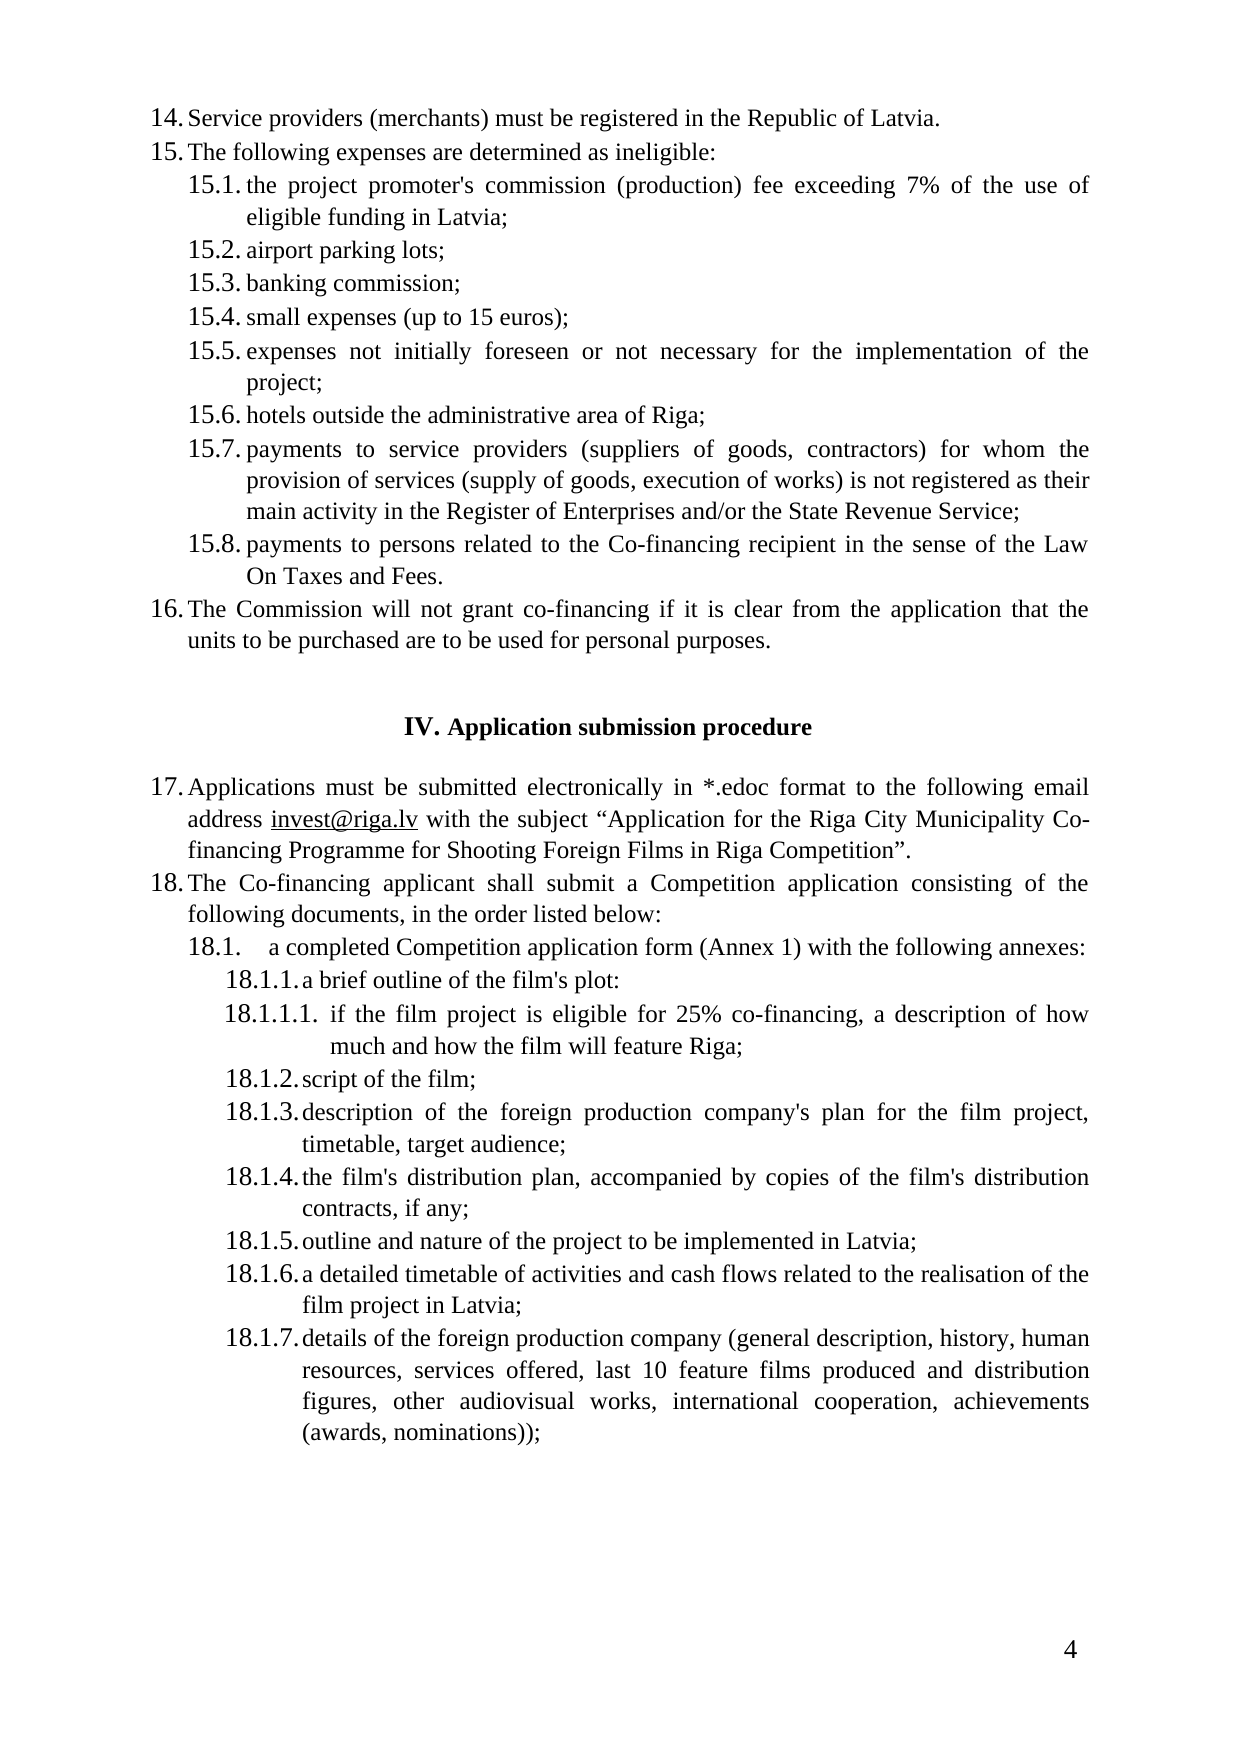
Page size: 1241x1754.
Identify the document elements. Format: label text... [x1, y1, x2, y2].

list a completed Competition application form (Annex 1) with the following annexes: [187, 930, 1090, 961]
list The Co-financing applicant shall submit a Competition application consisting of the following documents, in the order listed below: [150, 866, 1089, 928]
list a brief outline of the film's plot: [225, 964, 1109, 995]
list description of the foreign production company's plan for the film project, timetable, target audience; [225, 1095, 1090, 1157]
subtitle Application submission procedure [403, 710, 1109, 741]
list hotels outside the administrative area of Riga; [187, 398, 1109, 429]
list expenses not initially foreseen or not necessary for the implementation of the project; [187, 334, 1090, 396]
list banking commission; [187, 267, 1109, 298]
list the film's distribution plan, accompanied by copies of the film's distribution contracts, if any; [225, 1160, 1090, 1222]
list Applications must be submitted electronically in *.edoc format to the following email address invest@riga.lv with the subject “Application for the Riga City Municipality Co-financing Programme for Shooting Foreign Films in Riga Competition”. [150, 770, 1091, 863]
list small expenses (up to 15 euros); [187, 300, 1109, 331]
list outline and nature of the project to be implemented in Latvia; [225, 1224, 1109, 1255]
list if the film project is eligible for 25% co-financing, a description of how much and how the film will feature Riga; [224, 997, 1090, 1059]
list airport parking lots; [187, 233, 1109, 264]
list The following expenses are determined as ineligible: [150, 135, 1109, 166]
list details of the foreign production company (general description, history, human resources, services offered, last 10 feature films produced and distribution figures, other audiovisual works, international cooperation, achievements (awards, nominations)); [225, 1322, 1090, 1446]
list The Commission will not grant co-financing if it is clear from the application that the units to be purchased are to be used for personal purposes. [150, 592, 1090, 654]
list a detailed timetable of activities and cash flows related to the realisation of the film project in Latvia; [225, 1257, 1090, 1319]
list payments to service providers (suppliers of goods, contractors) for whom the provision of services (supply of goods, execution of works) is not registered as their main activity in the Register of Enterprises and/or the State Revenue Service; [187, 432, 1091, 525]
list the project promoter's commission (production) fee exceeding 7% of the use of eligible funding in Latvia; [187, 168, 1090, 231]
list payments to persons related to the Co-financing recipient in the sense of the Law On Taxes and Fees. [187, 527, 1090, 590]
list script of the film; [225, 1062, 1109, 1093]
list Service providers (merchants) must be registered in the Republic of Latvia. [150, 102, 1090, 133]
